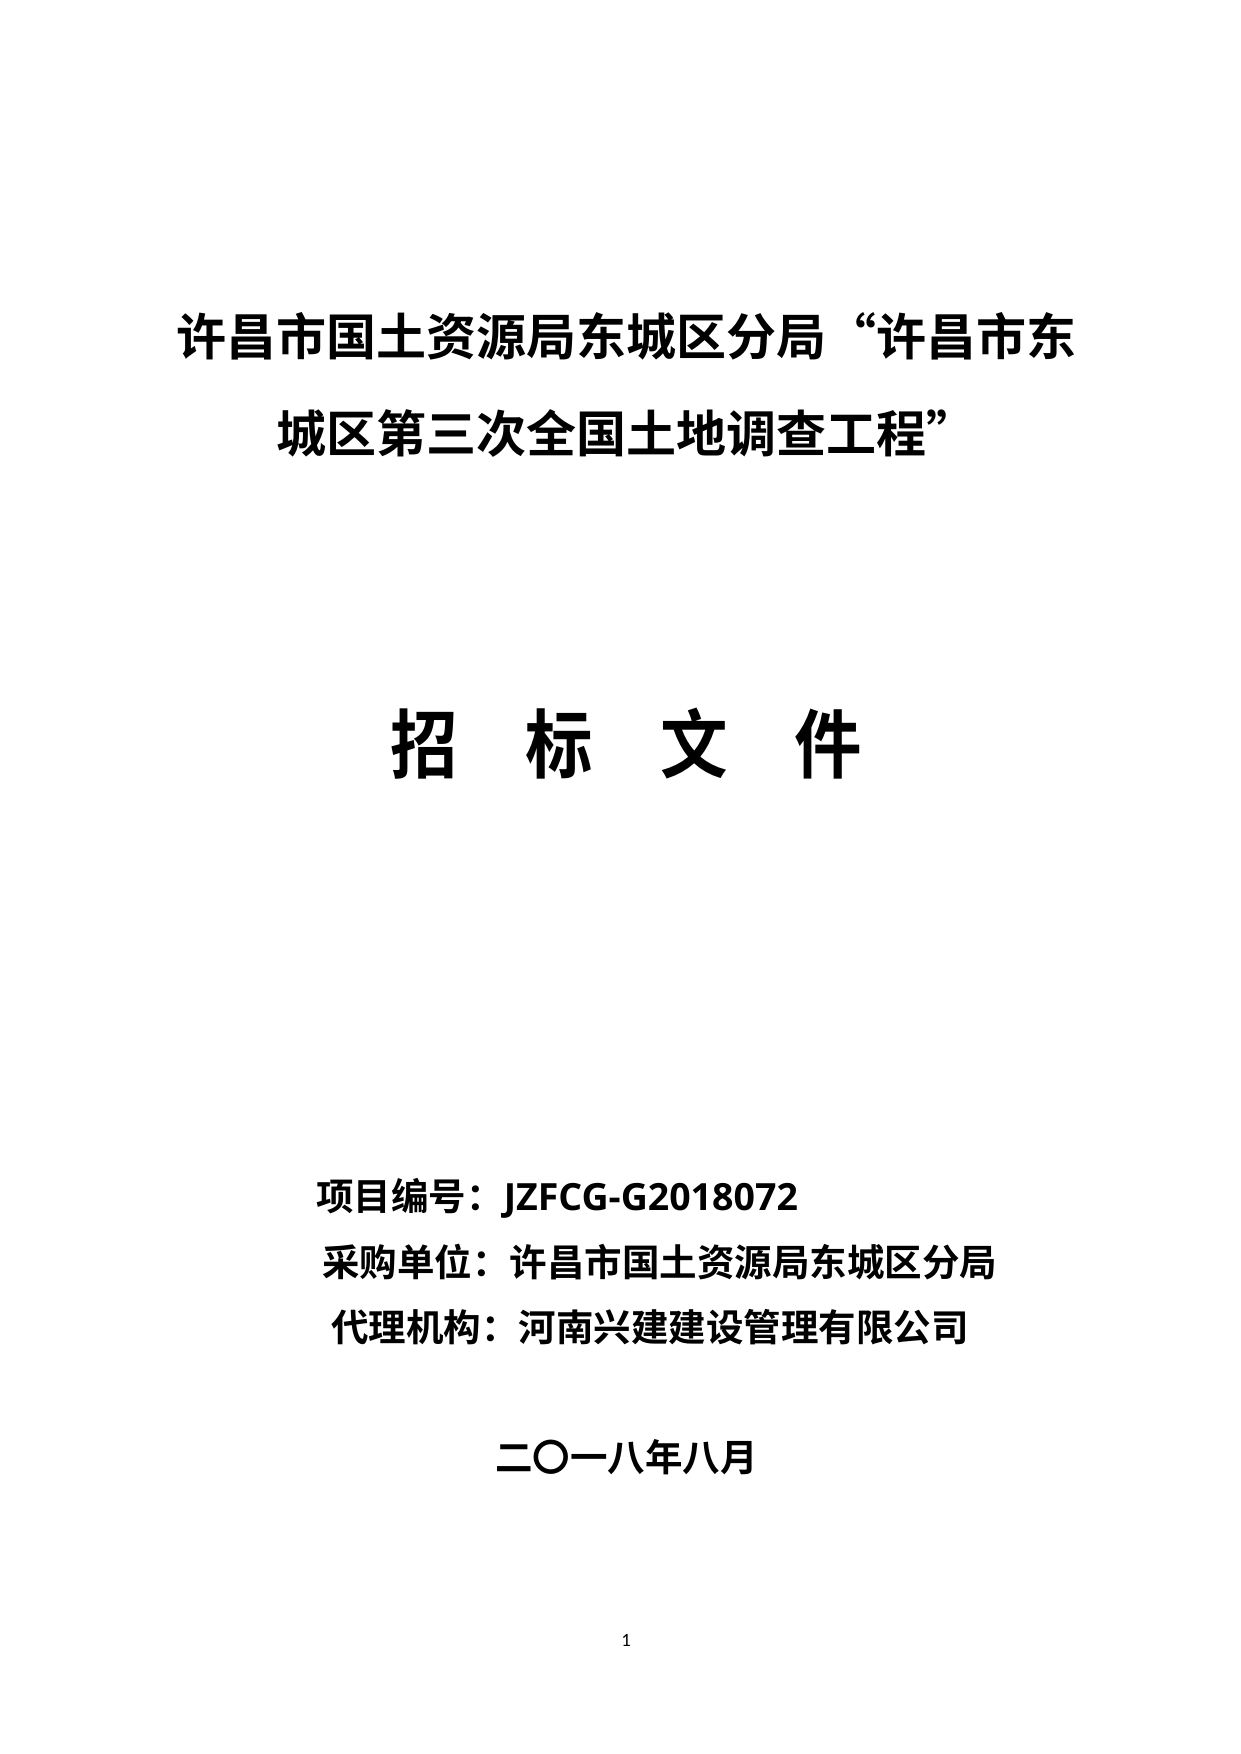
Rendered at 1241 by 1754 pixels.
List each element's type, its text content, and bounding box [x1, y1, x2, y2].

text 招 标 文 件 [165, 674, 1087, 804]
text 二〇一八年八月 [165, 1422, 1087, 1487]
text 项目编号：JZFCG-G2018072 [165, 1162, 1087, 1227]
text 采购单位：许昌市国土资源局东城区分局 [165, 1227, 1087, 1292]
text 代理机构：河南兴建建设管理有限公司 [165, 1292, 1087, 1357]
text 许昌市国土资源局东城区分局“许昌市东城区第三次全国土地调查工程” [165, 284, 1087, 479]
